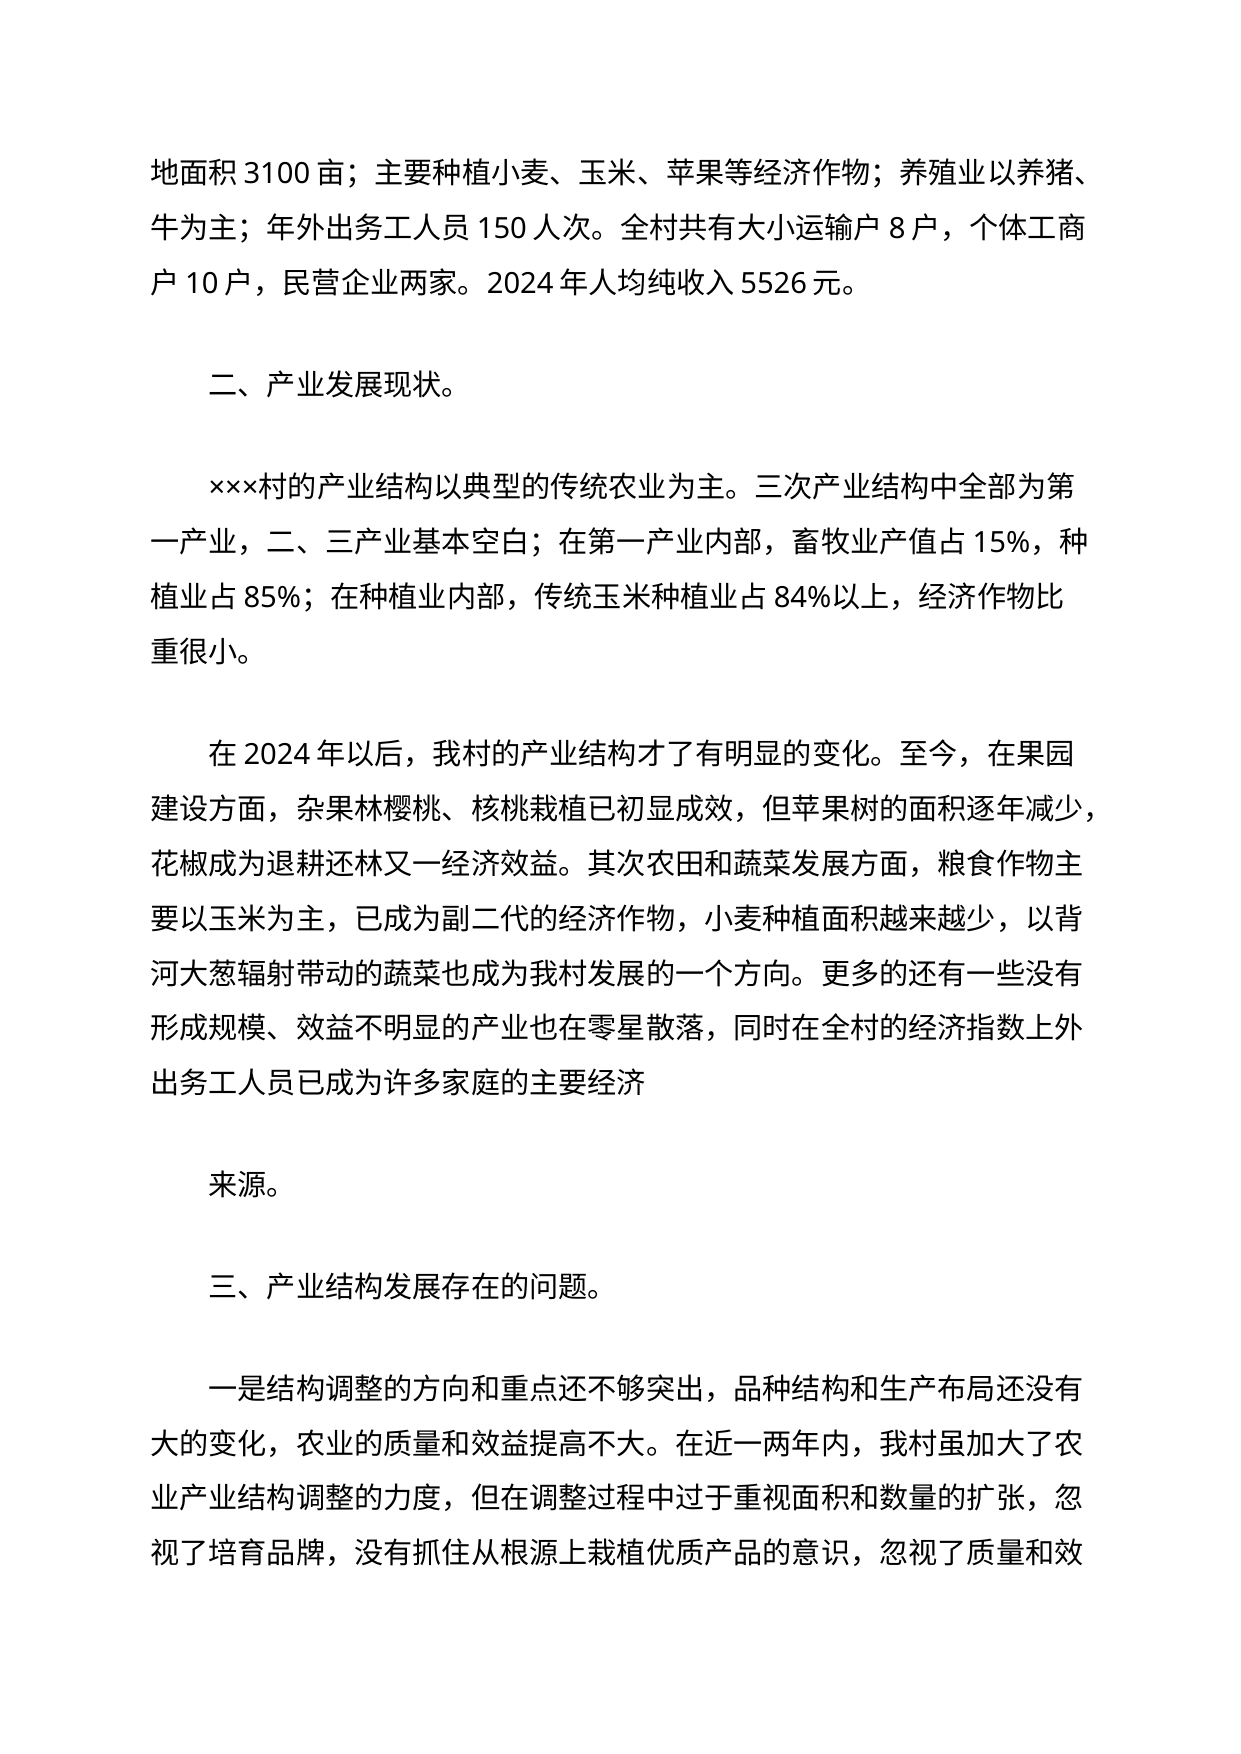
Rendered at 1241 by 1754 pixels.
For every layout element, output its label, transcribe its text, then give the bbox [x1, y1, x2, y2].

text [150, 1365, 1090, 1572]
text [150, 150, 1090, 302]
text 三、产业结构发展存在的问题。 [150, 1263, 1090, 1306]
text 来源。 [150, 1162, 1090, 1204]
text 二、产业发展现状。 [150, 362, 1090, 404]
text ×××村的产业结构以典型的传统农业为主。三次产业结构中全部为第一产业，二、三产业基本空白；在第一产业内部，畜牧业产值占15%，种植业占85%；在种植业内部，传统玉米种植业占84%以上，经济作物比重很小。 [150, 464, 1090, 671]
text 在2024年以后，我村的产业结构才了有明显的变化。至今，在果园建设方面，杂果林樱桃、核桃栽植已初显成效，但苹果树的面积逐年减少，花椒成为退耕还林又一经济效益。其次农田和蔬菜发展方面，粮食作物主要以玉米为主，已成为副二代的经济作物，小麦种植面积越来越少，以背河大葱辐射带动的蔬菜也成为我村发展的一个方向。更多的还有一些没有形成规模、效益不明显的产业也在零星散落，同时在全村的经济指数上外出务工人员已成为许多家庭的主要经济 [150, 731, 1090, 1102]
